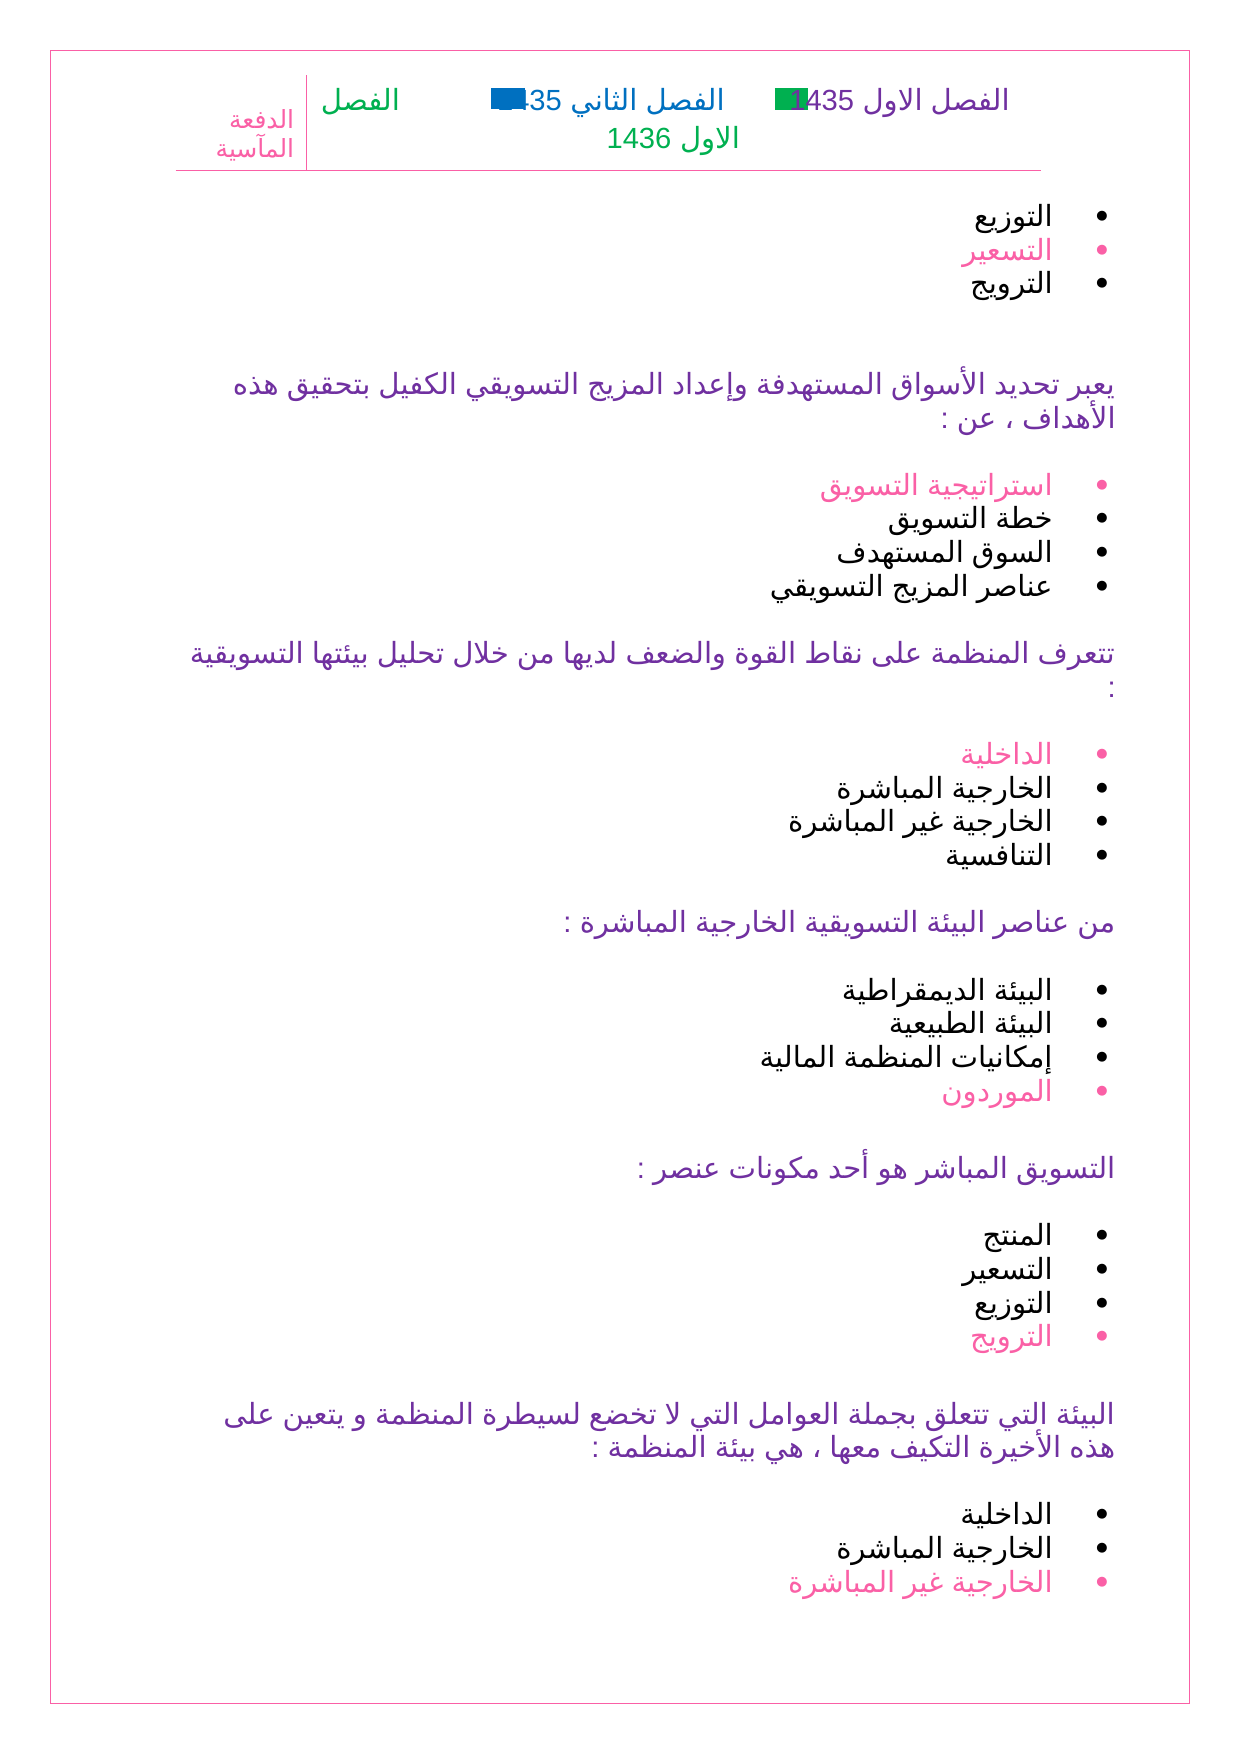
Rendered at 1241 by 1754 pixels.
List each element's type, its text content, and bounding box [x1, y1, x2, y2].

list الخارجية غير المباشرة [187, 804, 1097, 838]
list البيئة الطبيعية [187, 1006, 1097, 1040]
list التسعير [187, 1252, 1097, 1286]
list التوزيع [187, 1286, 1097, 1319]
list عناصر المزيج التسويقي [187, 569, 1097, 603]
list البيئة الديمقراطية [187, 973, 1097, 1006]
list الترويج [187, 1319, 1097, 1353]
list المنتج [187, 1218, 1097, 1252]
list التوزيع [187, 199, 1097, 233]
list الخارجية المباشرة [187, 1531, 1097, 1565]
list الخارجية غير المباشرة [187, 1565, 1097, 1599]
list الداخلية [187, 737, 1097, 771]
text تتعرف المنظمة على نقاط القوة والضعف لديها من خلال تحليل بيئتها التسويقية : [187, 636, 1116, 703]
list الداخلية [187, 1497, 1097, 1531]
list خطة التسويق [187, 502, 1097, 535]
list التنافسية [187, 838, 1097, 872]
text البيئة التي تتعلق بجملة العوامل التي لا تخضع لسيطرة المنظمة و يتعين على هذه الأخيرة التكيف معها ، هي بيئة المنظمة : [187, 1397, 1116, 1464]
list التسعير [187, 233, 1097, 266]
list الموردون [187, 1074, 1097, 1108]
list إمكانيات المنظمة المالية [187, 1040, 1097, 1074]
list السوق المستهدف [187, 535, 1097, 569]
text من عناصر البيئة التسويقية الخارجية المباشرة : [187, 906, 1116, 939]
list استراتيجية التسويق [187, 468, 1097, 502]
text يعبر تحديد الأسواق المستهدفة وإعداد المزيج التسويقي الكفيل بتحقيق هذه الأهداف ، عن : [187, 367, 1116, 434]
list الخارجية المباشرة [187, 771, 1097, 804]
list الترويج [187, 266, 1097, 300]
text التسويق المباشر هو أحد مكونات عنصر : [187, 1151, 1116, 1185]
